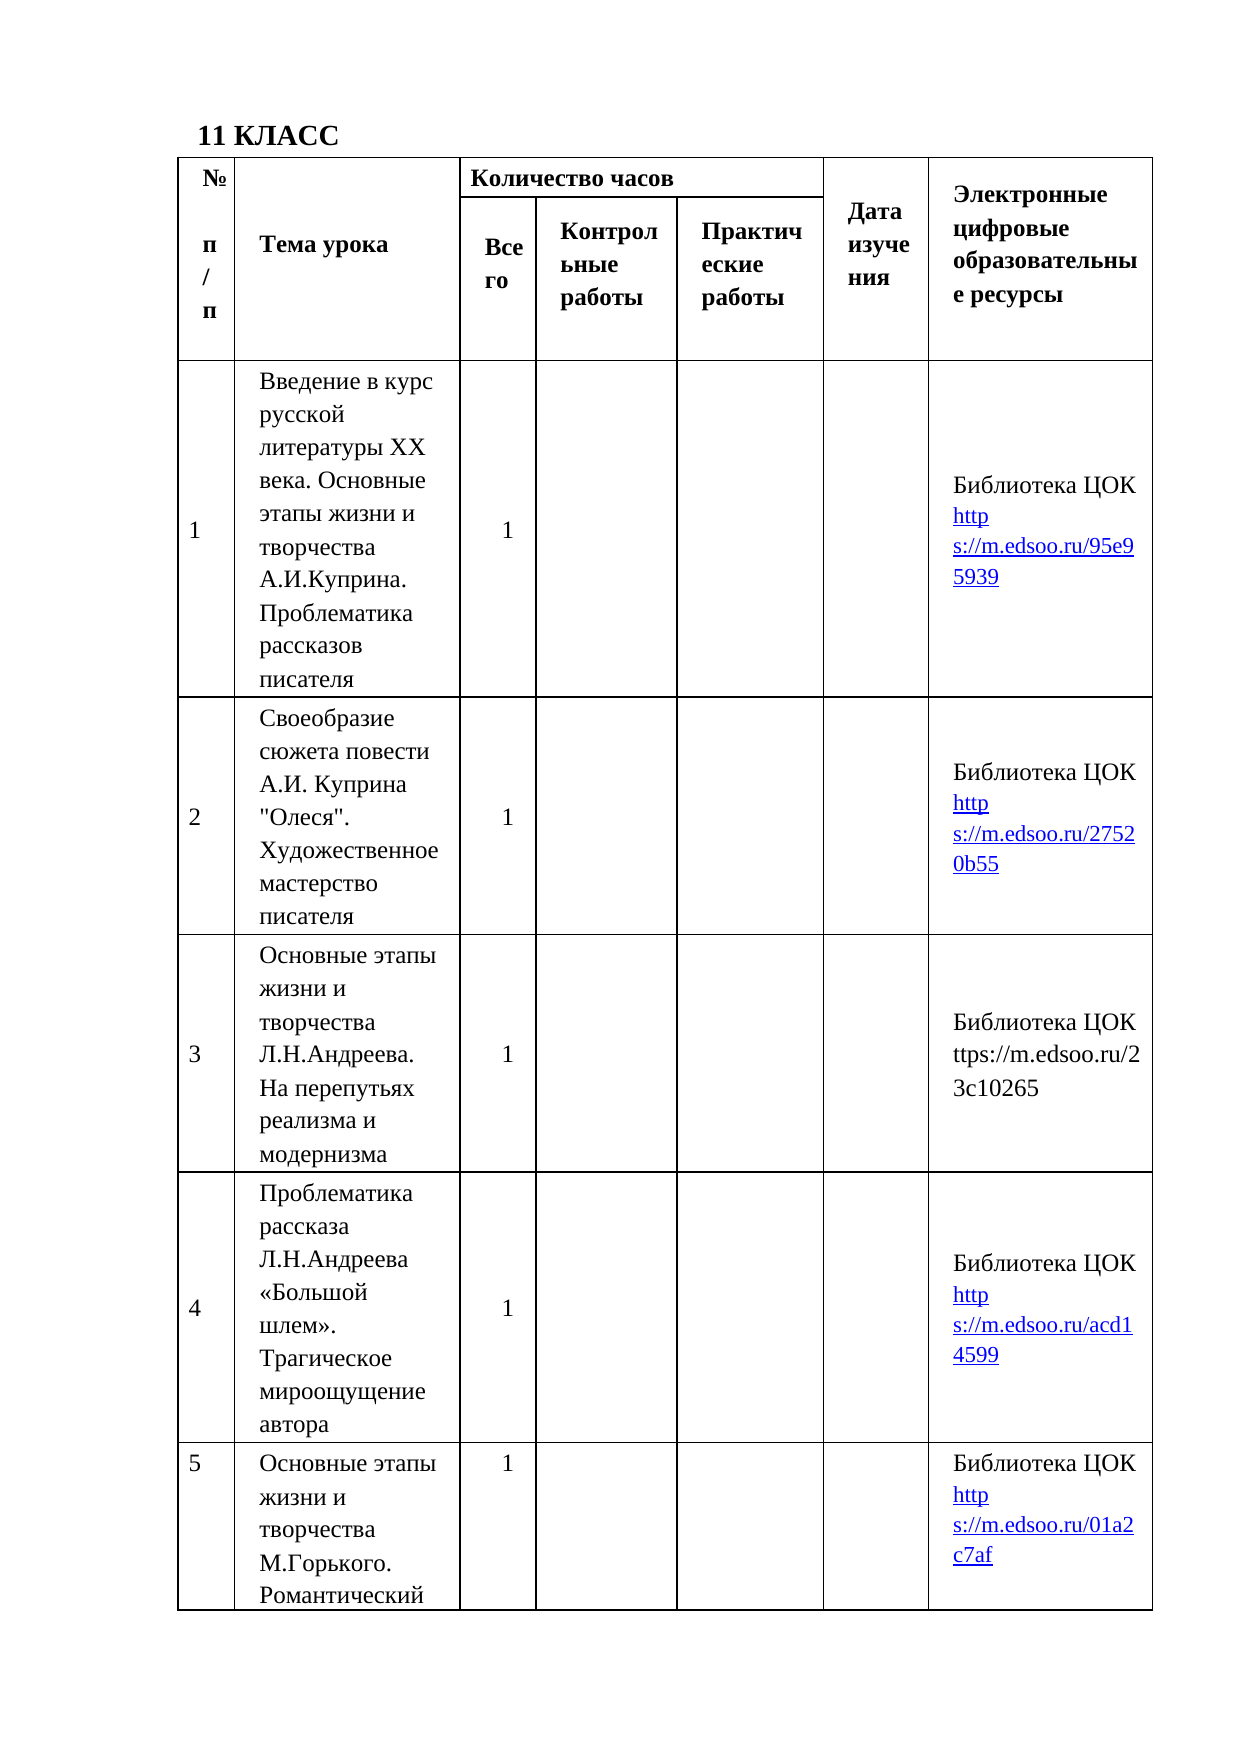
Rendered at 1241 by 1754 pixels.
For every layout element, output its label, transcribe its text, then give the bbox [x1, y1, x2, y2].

table_cell 1 [461, 361, 535, 696]
table_cell Всего [461, 198, 535, 360]
table_cell Контрольные работы [537, 198, 676, 360]
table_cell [235, 1443, 459, 1609]
table_header Тема урока [235, 158, 459, 360]
table_cell 3 [179, 935, 234, 1171]
table_cell [678, 361, 823, 696]
table_cell 1 [179, 361, 234, 696]
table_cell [929, 1443, 1152, 1609]
table_cell Введение в курс русской литературы ХХ века. Основные этапы жизни и творчества А.И.Куприна. Проблематика рассказов писателя [235, 361, 459, 696]
table_header № п/п [179, 158, 234, 360]
table_cell [537, 698, 676, 934]
table_cell [824, 1443, 928, 1609]
table_header Электронные цифровые образовательные ресурсы [929, 158, 1152, 360]
table_cell Своеобразие сюжета повести А.И. Куприна "Олеся". Художественное мастерство писателя [235, 698, 459, 934]
table_cell [824, 1173, 928, 1442]
table_cell [537, 361, 676, 696]
table_cell Проблематика рассказа Л.Н.Андреева «Большой шлем». Трагическое мироощущение автора [235, 1173, 459, 1442]
table_cell [678, 1443, 823, 1609]
table_cell Библиотека ЦОК ttps://m.edsoo.ru/23c10265 [929, 935, 1152, 1171]
table_cell [537, 1173, 676, 1442]
table_cell Библиотека ЦОК https://m.edsoo.ru/27520b55 [929, 698, 1152, 934]
table_cell 4 [179, 1173, 234, 1442]
table_cell 5 [179, 1443, 234, 1609]
table_cell [537, 935, 676, 1171]
table_cell [678, 935, 823, 1171]
table_cell [824, 935, 928, 1171]
table_cell Библиотека ЦОК https://m.edsoo.ru/acd14599 [929, 1173, 1152, 1442]
table_cell [678, 698, 823, 934]
table_cell 1 [461, 1173, 535, 1442]
table_cell 1 [461, 1443, 535, 1609]
table_header Количество часов [461, 158, 823, 196]
table_cell 1 [461, 698, 535, 934]
table_cell [678, 1173, 823, 1442]
table_header Дата изучения [824, 158, 928, 360]
text 11 КЛАСС [190, 118, 1152, 152]
table_cell Библиотека ЦОК https://m.edsoo.ru/95e95939 [929, 361, 1152, 696]
table_cell [824, 698, 928, 934]
table_cell [537, 1443, 676, 1609]
table_cell 2 [179, 698, 234, 934]
table_cell Основные этапы жизни и творчества Л.Н.Андреева. На перепутьях реализма и модернизма [235, 935, 459, 1171]
table_cell 1 [461, 935, 535, 1171]
table_cell Практические работы [678, 198, 823, 360]
table_cell [824, 361, 928, 696]
